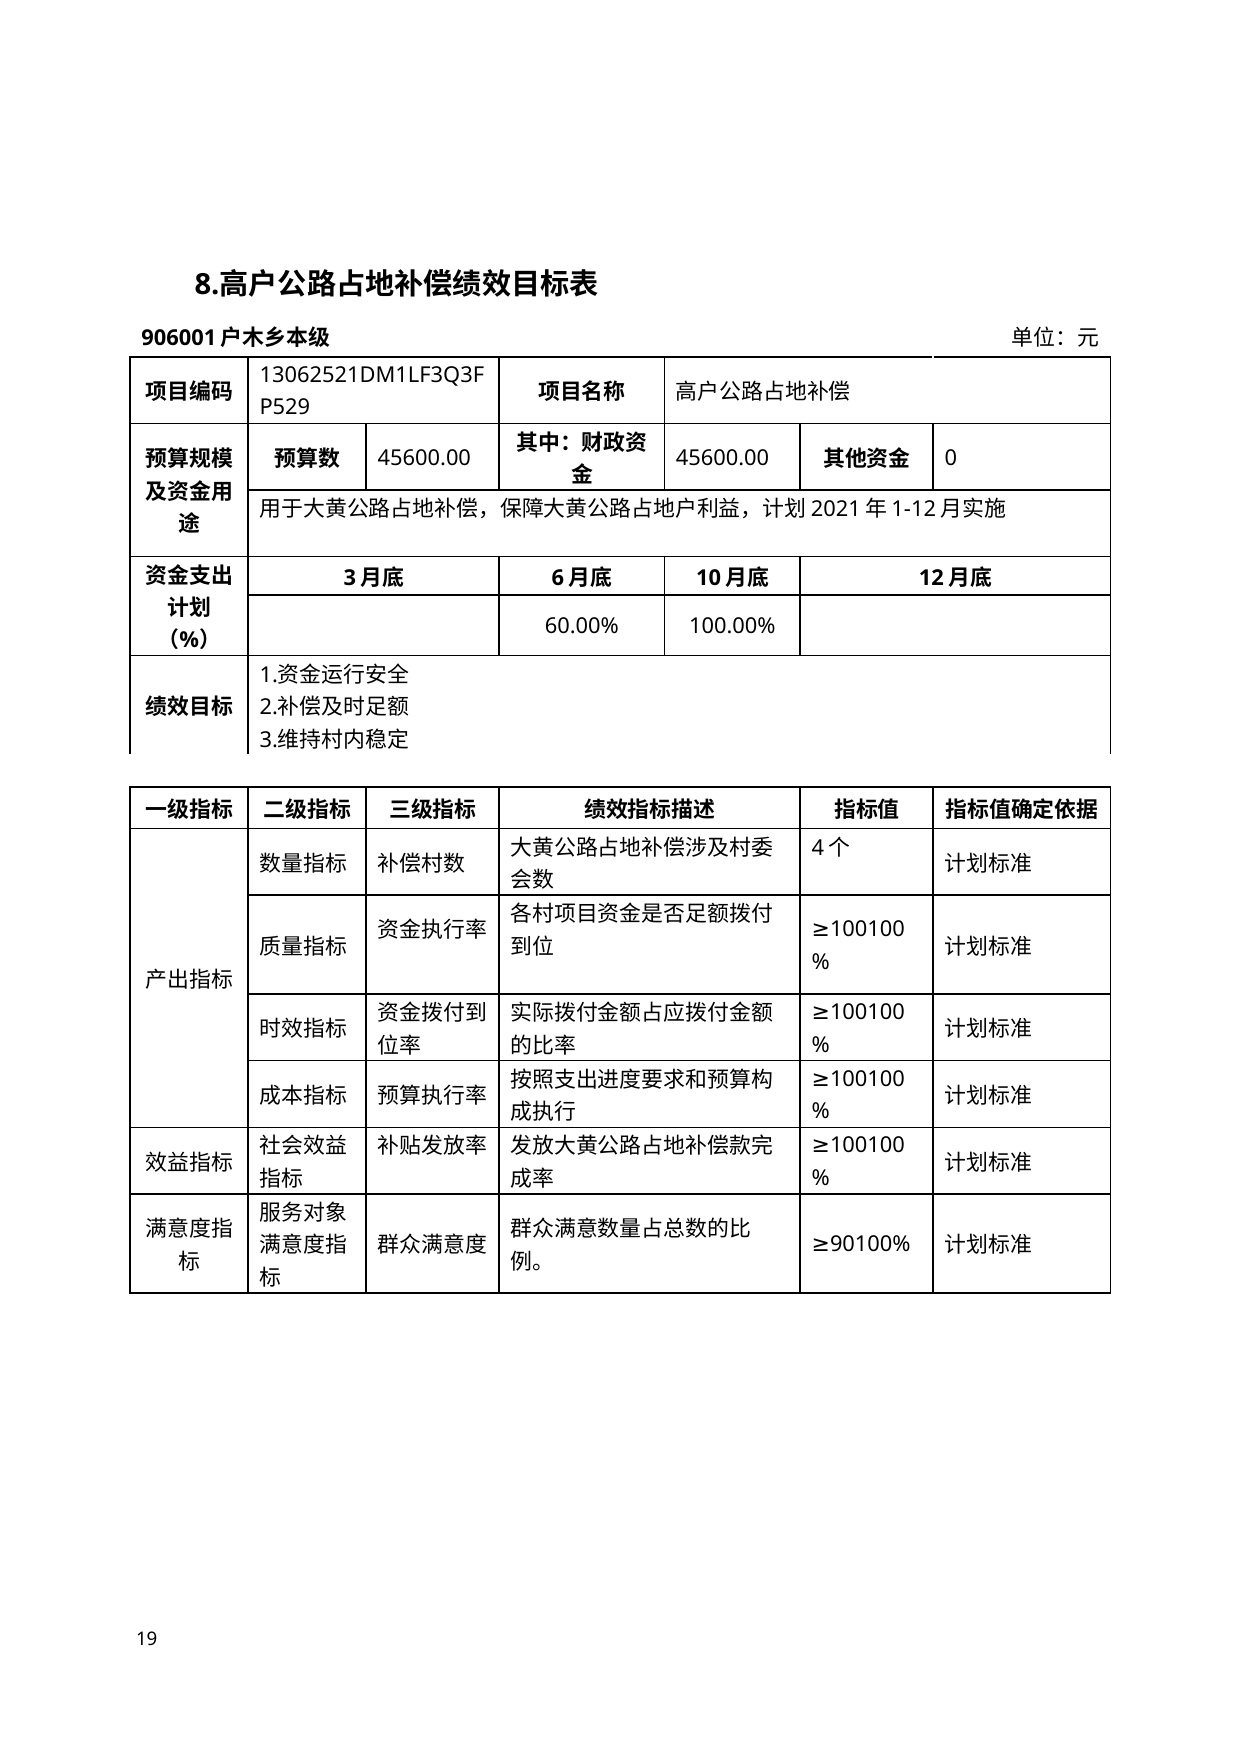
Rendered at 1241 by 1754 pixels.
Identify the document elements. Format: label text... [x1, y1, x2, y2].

table_cell 计划标准 [934, 995, 1110, 1060]
table_cell 4个 [801, 829, 932, 894]
table_cell 45600.00 [665, 424, 799, 489]
table_cell 0 [934, 424, 1110, 489]
table_cell 预算执行率 [367, 1061, 498, 1126]
table_cell 计划标准 [934, 1061, 1110, 1126]
table_cell [249, 596, 498, 655]
table_cell 计划标准 [934, 1128, 1110, 1193]
table_cell 12月底 [801, 557, 1110, 594]
table_cell ≥100100% [801, 896, 932, 993]
text 8.高户公路占地补偿绩效目标表 [136, 249, 1104, 314]
table_cell ≥90100% [801, 1195, 932, 1292]
table_cell 绩效目标 [131, 656, 247, 754]
table_header 指标值确定依据 [934, 788, 1110, 828]
table_cell 13062521DM1LF3Q3FP529 [249, 358, 498, 422]
table_cell 成本指标 [249, 1061, 365, 1126]
table_cell 资金执行率 [367, 896, 498, 993]
table_cell 群众满意度 [367, 1195, 498, 1292]
table_cell ≥100100% [801, 1128, 932, 1193]
table_cell 资金拨付到位率 [367, 995, 498, 1060]
table_cell 满意度指标 [131, 1195, 247, 1292]
table_cell 实际拨付金额占应拨付金额的比率 [500, 995, 799, 1060]
table_cell 时效指标 [249, 995, 365, 1060]
table_cell 45600.00 [367, 424, 498, 489]
table_cell 其中：财政资金 [500, 424, 664, 489]
table_cell 项目名称 [500, 358, 664, 422]
table_cell 1.资金运行安全 2.补偿及时足额 3.维持村内稳定 [249, 656, 1110, 754]
table_cell 服务对象满意度指标 [249, 1195, 365, 1292]
table_cell [801, 596, 1110, 655]
table_cell 100.00% [665, 596, 799, 655]
table_cell 计划标准 [934, 829, 1110, 894]
table_cell 预算数 [249, 424, 365, 489]
table_cell 高户公路占地补偿 [665, 358, 1110, 422]
table_cell 资金支出计划（%） [131, 557, 247, 655]
table_cell ≥100100% [801, 995, 932, 1060]
table_header 绩效指标描述 [500, 788, 799, 828]
table_header 一级指标 [131, 788, 247, 828]
table_header 单位：元 [934, 316, 1110, 356]
table_cell 项目编码 [131, 358, 247, 422]
table_cell 补偿村数 [367, 829, 498, 894]
table_cell 预算规模及资金用途 [131, 424, 247, 556]
table_cell 各村项目资金是否足额拨付到位 [500, 896, 799, 993]
table_cell 用于大黄公路占地补偿，保障大黄公路占地户利益，计划2021年1-12月实施 [249, 491, 1110, 556]
table_cell 社会效益指标 [249, 1128, 365, 1193]
table_cell 计划标准 [934, 896, 1110, 993]
table_cell 按照支出进度要求和预算构成执行 [500, 1061, 799, 1126]
table_cell 质量指标 [249, 896, 365, 993]
table_cell 其他资金 [801, 424, 932, 489]
table_cell 效益指标 [131, 1128, 247, 1193]
table_cell 群众满意数量占总数的比例。 [500, 1195, 799, 1292]
table_header 二级指标 [249, 788, 365, 828]
table_cell 6月底 [500, 557, 664, 594]
table_header 三级指标 [367, 788, 498, 828]
table_header 指标值 [801, 788, 932, 828]
table_cell ≥100100% [801, 1061, 932, 1126]
table_cell 大黄公路占地补偿涉及村委会数 [500, 829, 799, 894]
table_cell 数量指标 [249, 829, 365, 894]
table_cell 产出指标 [131, 829, 247, 1126]
table_cell 10月底 [665, 557, 799, 594]
table_cell 计划标准 [934, 1195, 1110, 1292]
table_header 906001户木乡本级 [131, 316, 932, 356]
table_cell 补贴发放率 [367, 1128, 498, 1193]
table_cell 3月底 [249, 557, 498, 594]
table_cell 60.00% [500, 596, 664, 655]
table_cell 发放大黄公路占地补偿款完成率 [500, 1128, 799, 1193]
